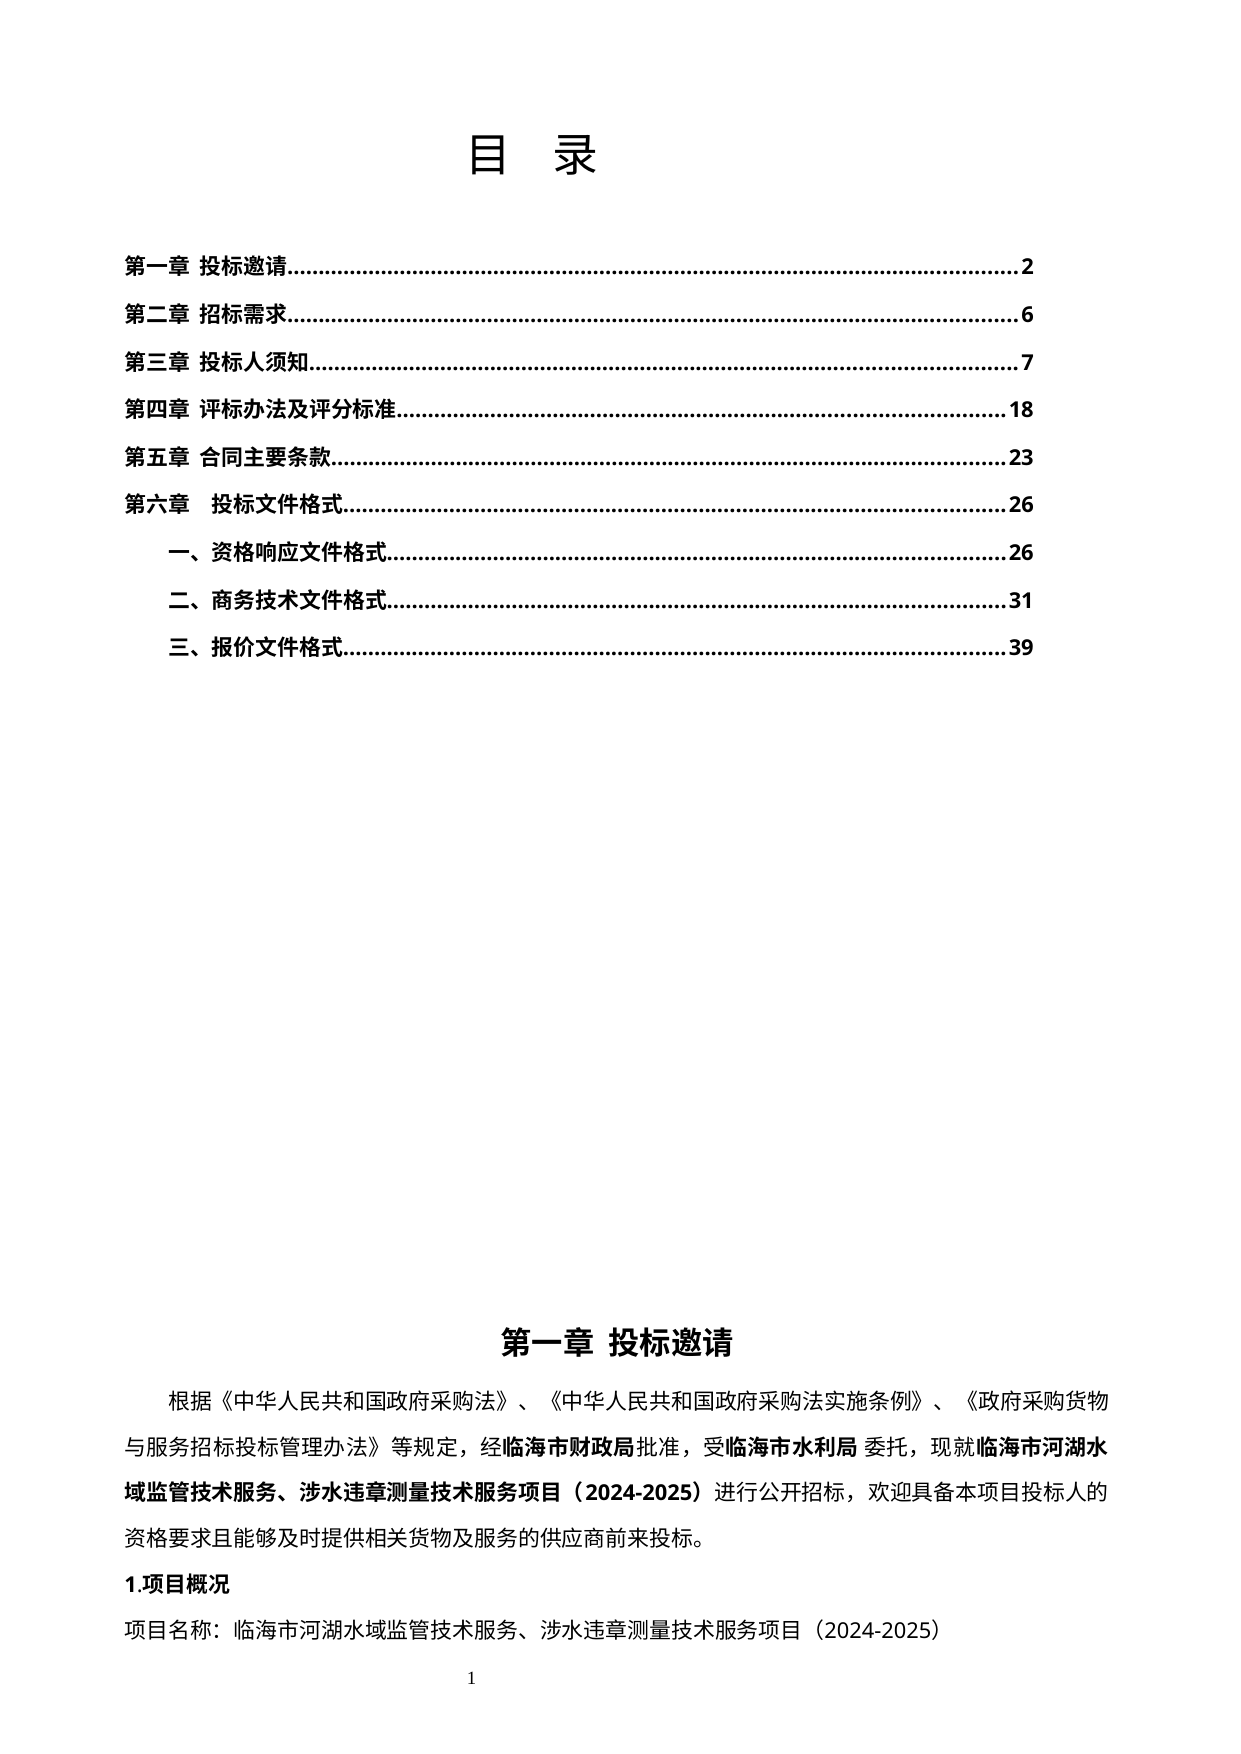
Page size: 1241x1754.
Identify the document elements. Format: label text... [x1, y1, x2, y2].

text 第六章 投标文件格式 26 [124, 487, 1109, 519]
text 第四章 评标办法及评分标准 18 [124, 392, 1109, 424]
text 第二章 招标需求 6 [124, 297, 1109, 329]
text 目 录 [124, 118, 1109, 184]
text 二、商务技术文件格式 31 [168, 583, 1109, 614]
text 三、报价文件格式 39 [168, 630, 1109, 662]
text 1.项目概况 [124, 1567, 1109, 1599]
text 项目名称：临海市河湖水域监管技术服务、涉水违章测量技术服务项目（2024-2025） [124, 1613, 1109, 1645]
text 第一章 投标邀请 [124, 1318, 1109, 1363]
text 第一章 投标邀请 2 [124, 249, 1109, 281]
text 第五章 合同主要条款 23 [124, 440, 1109, 472]
text 第三章 投标人须知 7 [124, 344, 1109, 376]
text 一、资格响应文件格式 26 [168, 535, 1109, 567]
text 根据《中华人民共和国政府采购法》、《中华人民共和国政府采购法实施条例》、《政府采购货物与服务招标投标管理办法》等规定，经临海市财政局批准，受临海市水利局 委托，现就临海市河湖水域监管技术服务、涉水违章测量技术服务项目（2024-2025）进行公开招标，欢迎具备本项目投标人的资格要求且能够及时提供相关货物及服务的供应商前来投标。 [124, 1384, 1109, 1553]
